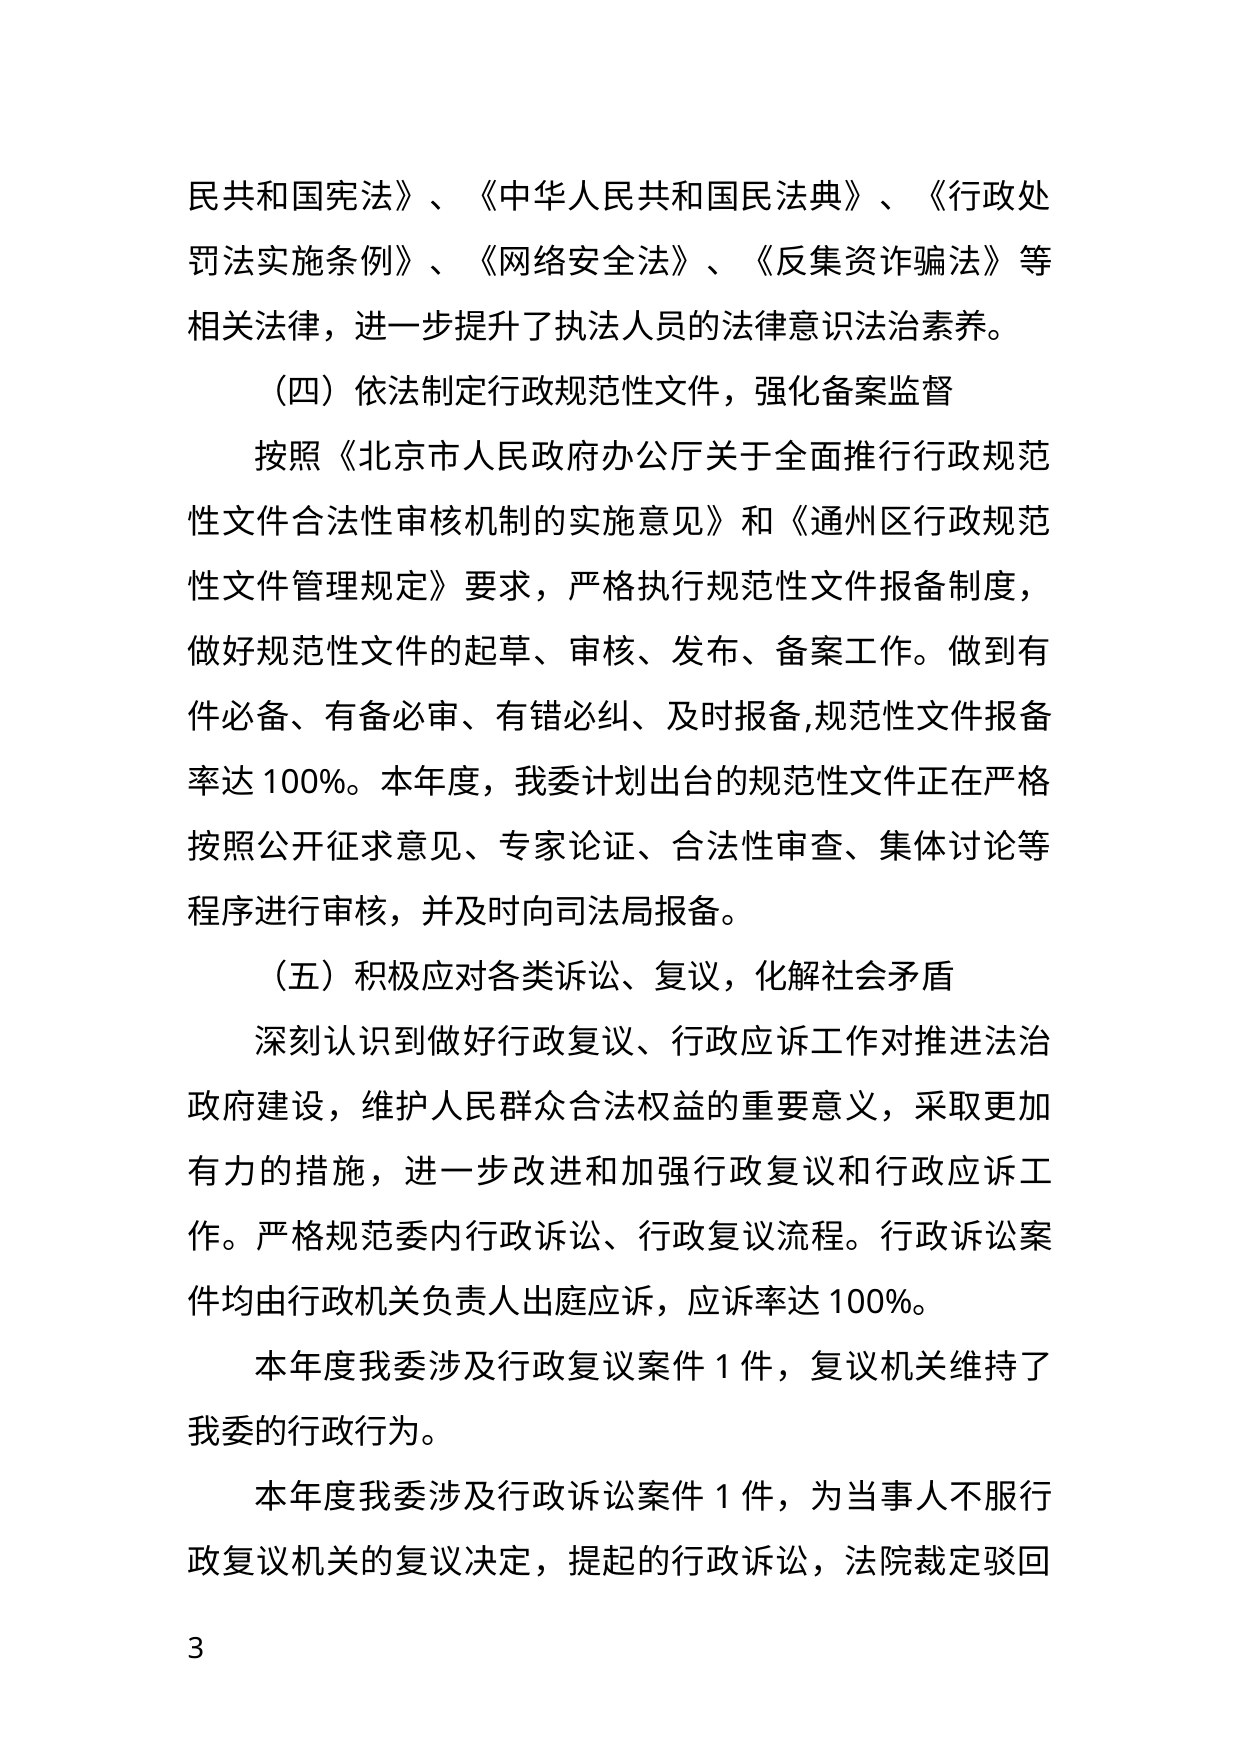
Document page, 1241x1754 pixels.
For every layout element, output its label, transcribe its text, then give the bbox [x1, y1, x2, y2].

text 本年度我委涉及行政复议案件1件，复议机关维持了我委的行政行为。 [187, 1332, 1053, 1462]
text （五）积极应对各类诉讼、复议，化解社会矛盾 [187, 942, 1053, 1007]
text 按照《北京市人民政府办公厅关于全面推行行政规范性文件合法性审核机制的实施意见》和《通州区行政规范性文件管理规定》要求，严格执行规范性文件报备制度，做好规范性文件的起草、审核、发布、备案工作。做到有件必备、有备必审、有错必纠、及时报备,规范性文件报备率达100%。本年度，我委计划出台的规范性文件正在严格按照公开征求意见、专家论证、合法性审查、集体讨论等程序进行审核，并及时向司法局报备。 [187, 422, 1053, 942]
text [187, 162, 1053, 357]
text 深刻认识到做好行政复议、行政应诉工作对推进法治政府建设，维护人民群众合法权益的重要意义，采取更加有力的措施，进一步改进和加强行政复议和行政应诉工作。严格规范委内行政诉讼、行政复议流程。行政诉讼案件均由行政机关负责人出庭应诉，应诉率达100%。 [187, 1007, 1053, 1332]
text （四）依法制定行政规范性文件，强化备案监督 [187, 357, 1053, 422]
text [187, 1462, 1053, 1592]
